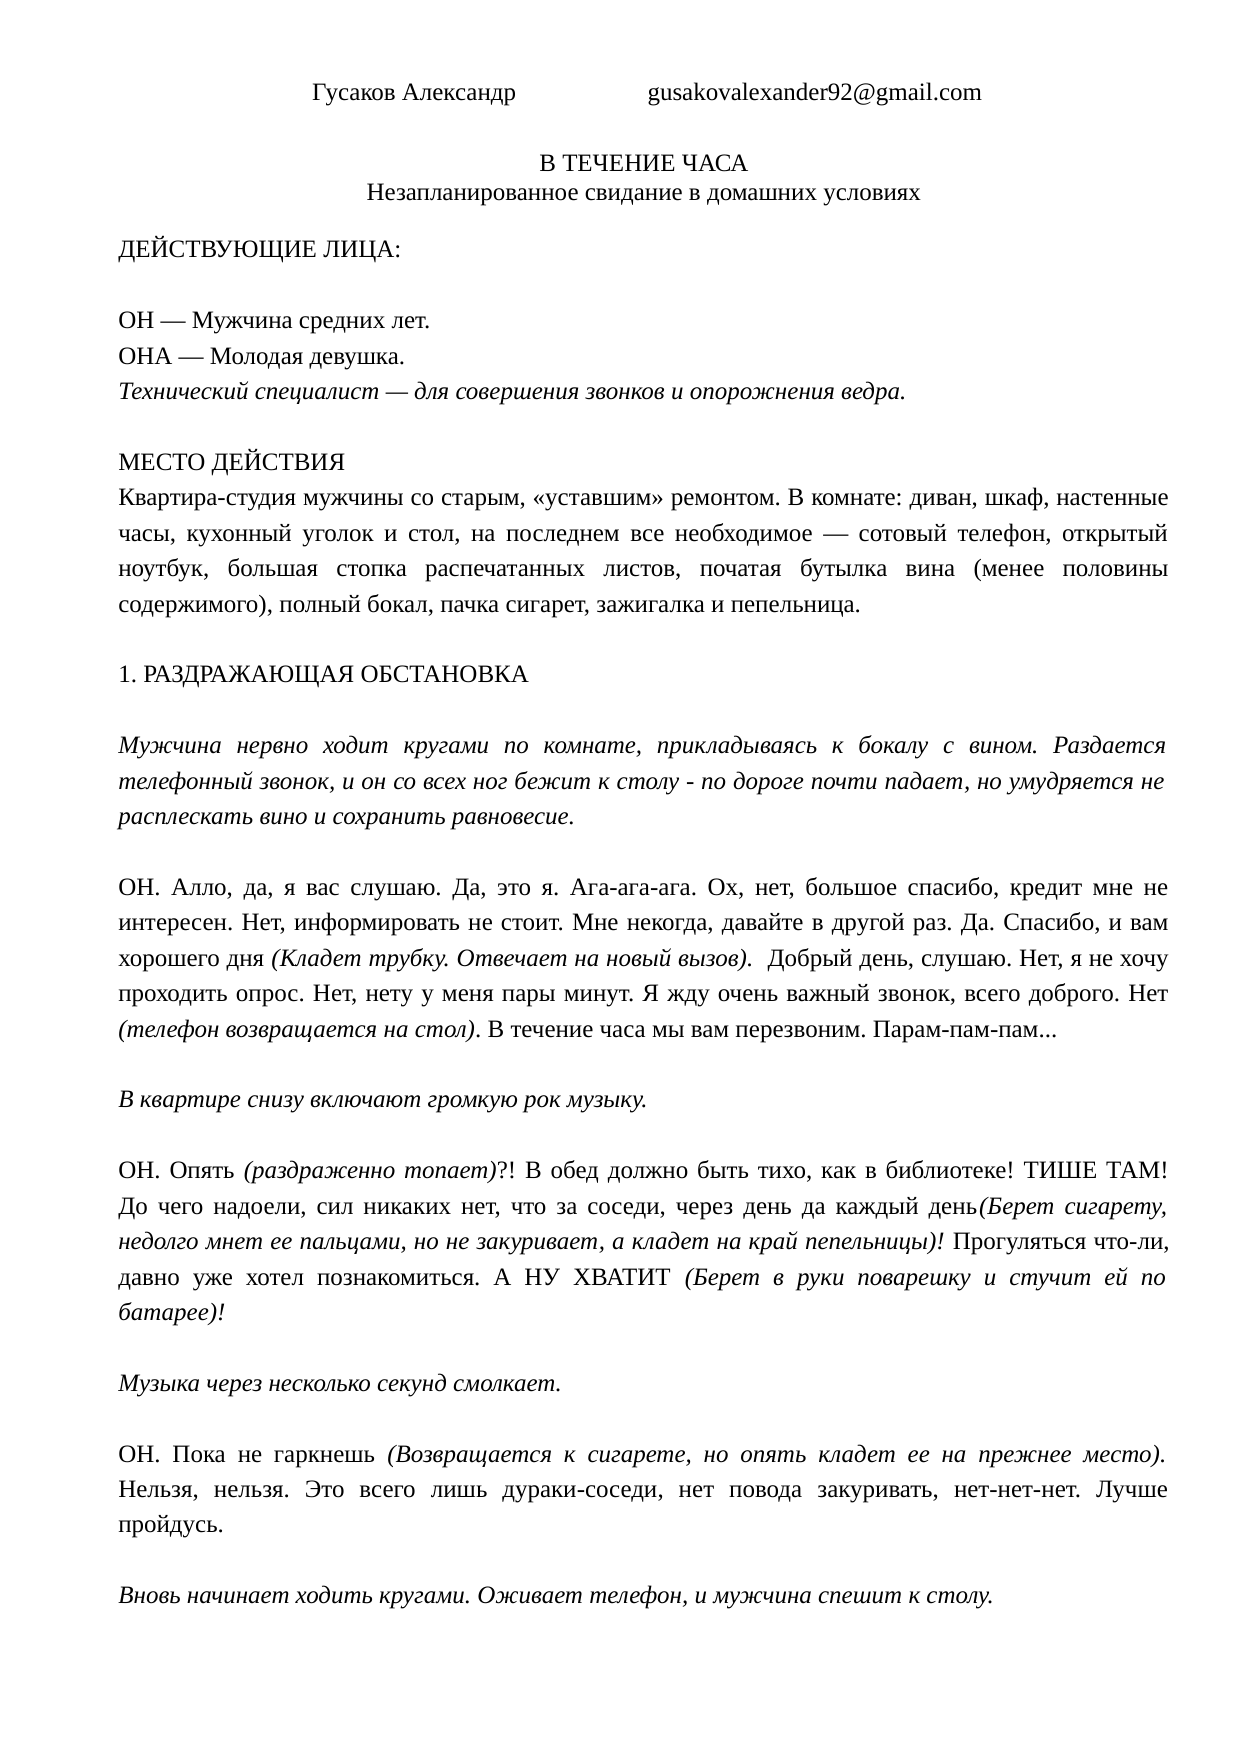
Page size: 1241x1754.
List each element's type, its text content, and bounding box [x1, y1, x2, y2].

text В ТЕЧЕНИЕ ЧАСА [118, 142, 1169, 177]
text ОН. Пока не гаркнешь (Возвращается к сигарете, но опять кладет ее на прежнее место). Нельзя, нельзя. Это всего лишь дураки-соседи, нет повода закуривать, нет-нет-нет. Лучше пройдусь. [118, 1432, 1169, 1538]
text ОНА — Молодая девушка. [118, 334, 1169, 369]
text Технический специалист — для совершения звонков и опорожнения ведра. [118, 369, 1169, 405]
text Вновь начинает ходить кругами. Оживает телефон, и мужчина спешит к столу. [118, 1574, 1169, 1609]
text Мужчина нервно ходит кругами по комнате, прикладываясь к бокалу с вином. Раздается телефонный звонок, и он со всех ног бежит к столу - по дороге почти падает, но умудряется не расплескать вино и сохранить равновесие. [118, 724, 1169, 830]
text ДЕЙСТВУЮЩИЕ ЛИЦА: [118, 234, 1169, 263]
text Квартира-студия мужчины со старым, «уставшим» ремонтом. В комнате: диван, шкаф, настенные часы, кухонный уголок и стол, на последнем все необходимое — сотовый телефон, открытый ноутбук, большая стопка распечатанных листов, початая бутылка вина (менее половины содержимого), полный бокал, пачка сигарет, зажигалка и пепельница. [118, 476, 1169, 617]
text Музыка через несколько секунд смолкает. [118, 1361, 1169, 1397]
text В квартире снизу включают громкую рок музыку. [118, 1078, 1169, 1113]
text ОН. Алло, да, я вас слушаю. Да, это я. Ага-ага-ага. Ох, нет, большое спасибо, кредит мне не интересен. Нет, информировать не стоит. Мне некогда, давайте в другой раз. Да. Спасибо, и вам хорошего дня (Кладет трубку. Отвечает на новый вызов). Добрый день, слушаю. Нет, я не хочу проходить опрос. Нет, нету у меня пары минут. Я жду очень важный звонок, всего доброго. Нет (телефон возвращается на стол). В течение часа мы вам перезвоним. Парам-пам-пам... [118, 865, 1169, 1042]
text Незапланированное свидание в домашних условиях [118, 177, 1169, 206]
text Гусаков Александр gusakovalexander92@gmail.com [118, 71, 1169, 106]
text ОН. Опять (раздраженно топает)?! В обед должно быть тихо, как в библиотеке! ТИШЕ ТАМ! До чего надоели, сил никаких нет, что за соседи, через день да каждый день(Берет сигарету, недолго мнет ее пальцами, но не закуривает, а кладет на край пепельницы)! Прогуляться что-ли, давно уже хотел познакомиться. А НУ ХВАТИТ (Берет в руки поварешку и стучит ей по батарее)! [118, 1149, 1169, 1326]
text ОН — Мужчина средних лет. [118, 299, 1169, 334]
text 1. РАЗДРАЖАЮЩАЯ ОБСТАНОВКА [118, 653, 1169, 688]
text МЕСТО ДЕЙСТВИЯ [118, 440, 1169, 476]
